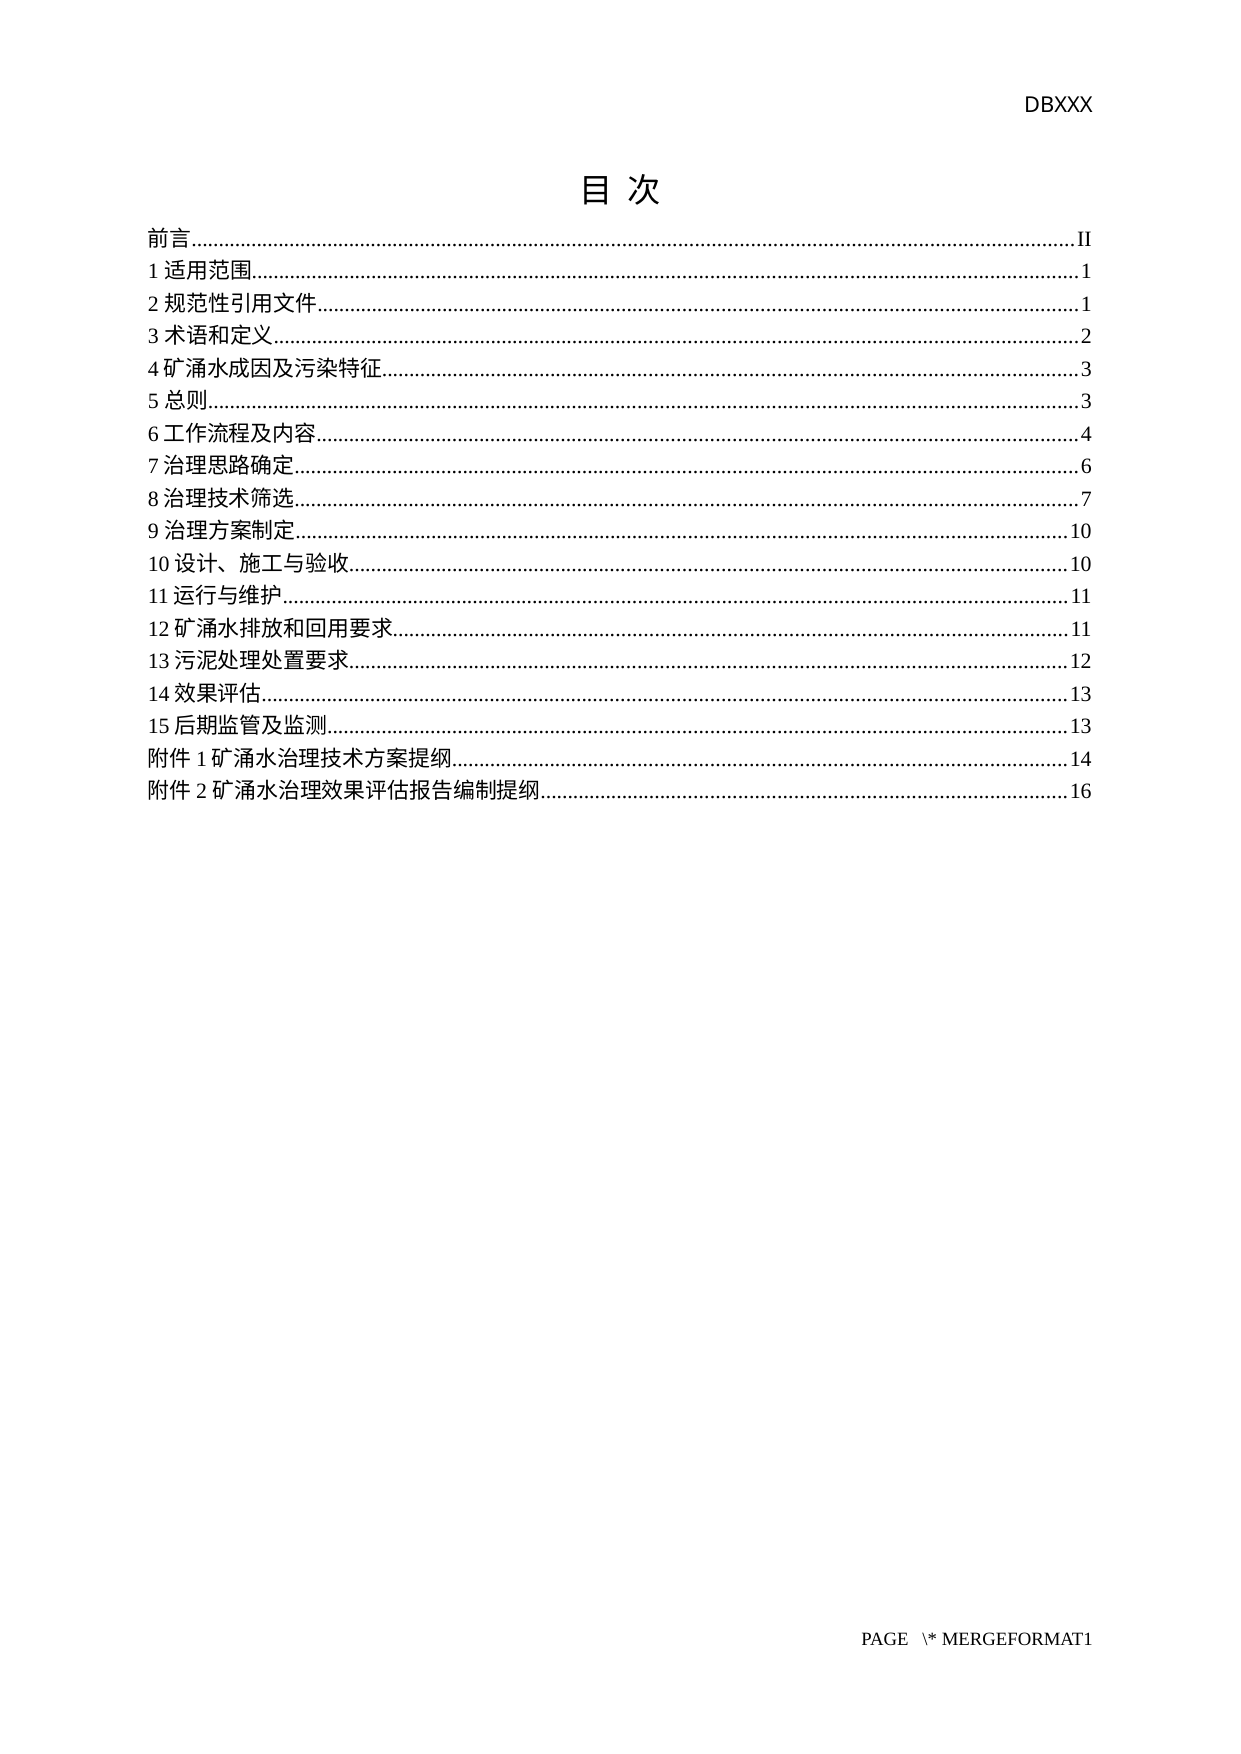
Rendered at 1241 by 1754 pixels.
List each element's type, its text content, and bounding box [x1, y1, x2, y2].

text 目 次 [148, 155, 1092, 220]
text 3 术语和定义 2 [148, 318, 1092, 350]
text 5 总则 3 [148, 383, 1092, 415]
text 前言 II [148, 220, 1092, 253]
text 12矿涌水排放和回用要求 11 [148, 610, 1092, 643]
text 附件1矿涌水治理技术方案提纲 14 [148, 740, 1092, 773]
text 13污泥处理处置要求 12 [148, 643, 1092, 675]
text 14效果评估 13 [148, 675, 1092, 708]
text 11运行与维护 11 [148, 578, 1092, 610]
text 附件2 矿涌水治理效果评估报告编制提纲 16 [148, 773, 1092, 805]
text 7治理思路确定 6 [148, 448, 1092, 480]
text 6工作流程及内容 4 [148, 415, 1092, 448]
text 9 治理方案制定 10 [148, 513, 1092, 545]
text 2 规范性引用文件 1 [148, 285, 1092, 318]
text 1 适用范围 1 [148, 253, 1092, 285]
text 8治理技术筛选 7 [148, 480, 1092, 513]
text 10设计、施工与验收 10 [148, 545, 1092, 578]
text 15后期监管及监测 13 [148, 708, 1092, 740]
text 4矿涌水成因及污染特征 3 [148, 350, 1092, 383]
